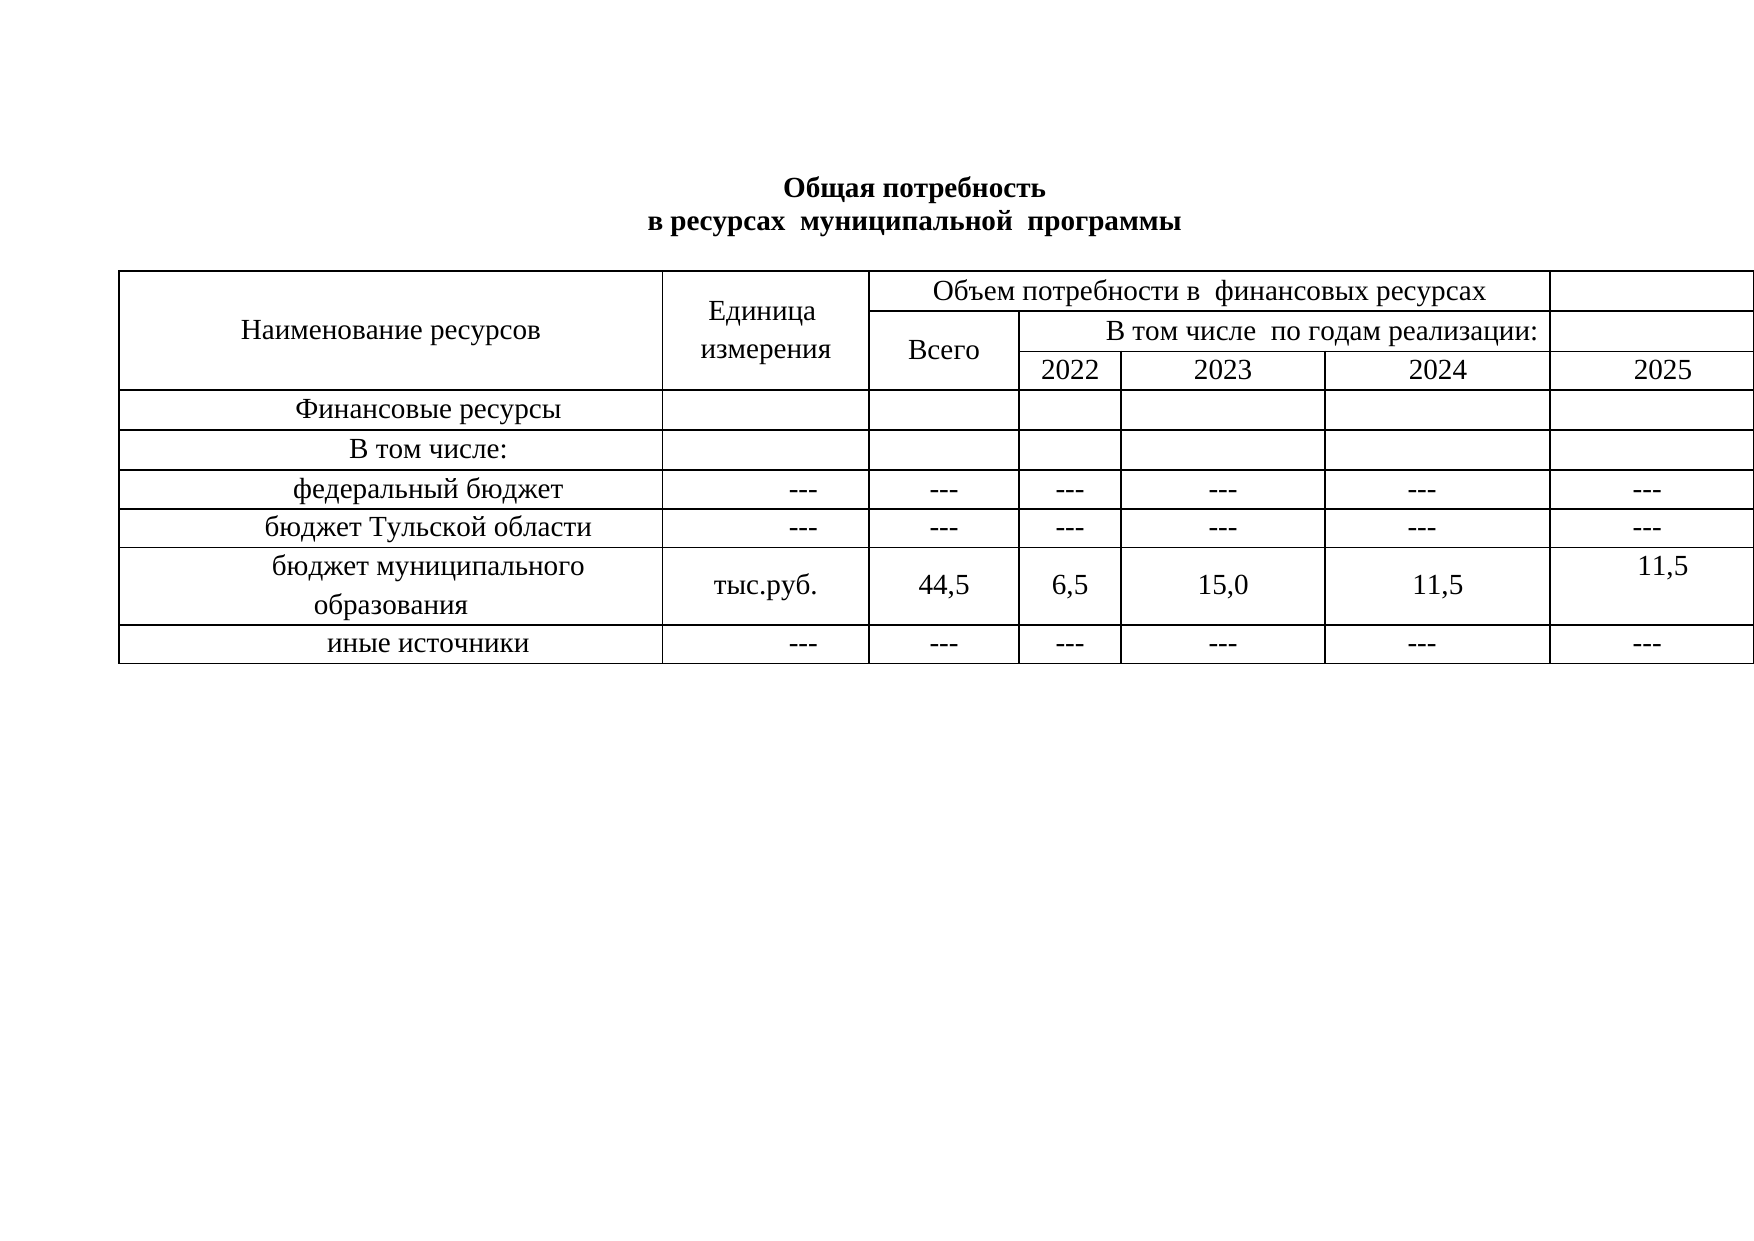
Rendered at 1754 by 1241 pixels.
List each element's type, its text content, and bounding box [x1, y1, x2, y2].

table_header Объем потребности в финансовых ресурсах [870, 272, 1549, 310]
table_cell --- [663, 471, 868, 508]
table_cell [663, 431, 868, 469]
table_cell --- [1551, 471, 1753, 508]
table_cell 44,5 [870, 548, 1018, 624]
table_cell --- [1020, 626, 1120, 662]
table_cell --- [1326, 626, 1549, 662]
table_cell В том числе по годам реализации: [1020, 312, 1549, 351]
table_cell --- [663, 626, 868, 662]
table_header Наименование ресурсов [120, 272, 662, 389]
table_cell 2025 [1551, 352, 1753, 389]
table_header [1551, 272, 1753, 310]
table_cell --- [1020, 471, 1120, 508]
table_cell --- [1122, 510, 1324, 547]
table_cell 6,5 [1020, 548, 1120, 624]
table_cell бюджет Тульской области [120, 510, 662, 547]
table_cell В том числе: [120, 431, 662, 469]
table_cell Финансовые ресурсы [120, 391, 662, 429]
table_cell [1551, 391, 1753, 429]
text Общая потребность [118, 170, 1636, 203]
table_cell --- [1122, 471, 1324, 508]
table_cell [1020, 431, 1120, 469]
table_cell 2024 [1326, 352, 1549, 389]
table_cell --- [1551, 626, 1753, 662]
table_cell [1551, 312, 1753, 351]
text в ресурсах муниципальной программы [118, 203, 1636, 237]
table_cell --- [663, 510, 868, 547]
table_cell --- [1122, 626, 1324, 662]
table_cell [1551, 431, 1753, 469]
table_cell --- [1326, 510, 1549, 547]
table_cell 15,0 [1122, 548, 1324, 624]
table_cell --- [1551, 510, 1753, 547]
table_cell Всего [870, 312, 1018, 389]
table_header Единица измерения [663, 272, 868, 389]
table_cell 11,5 [1326, 548, 1549, 624]
table_cell 2023 [1122, 352, 1324, 389]
table_cell [1020, 391, 1120, 429]
table_cell --- [1326, 471, 1549, 508]
table_cell [1122, 391, 1324, 429]
table_cell [663, 391, 868, 429]
table_cell бюджет муниципального образования [120, 548, 662, 624]
table_cell --- [870, 510, 1018, 547]
table_cell [870, 391, 1018, 429]
table_cell [1326, 431, 1549, 469]
table_cell --- [870, 471, 1018, 508]
table_cell --- [1020, 510, 1120, 547]
table_cell иные источники [120, 626, 662, 662]
table_cell тыс.руб. [663, 548, 868, 624]
table_cell 11,5 [1551, 548, 1753, 624]
table_cell федеральный бюджет [120, 471, 662, 508]
table_cell [1122, 431, 1324, 469]
table_cell [1326, 391, 1549, 429]
table_cell 2022 [1020, 352, 1120, 389]
table_cell [870, 431, 1018, 469]
table_cell --- [870, 626, 1018, 662]
